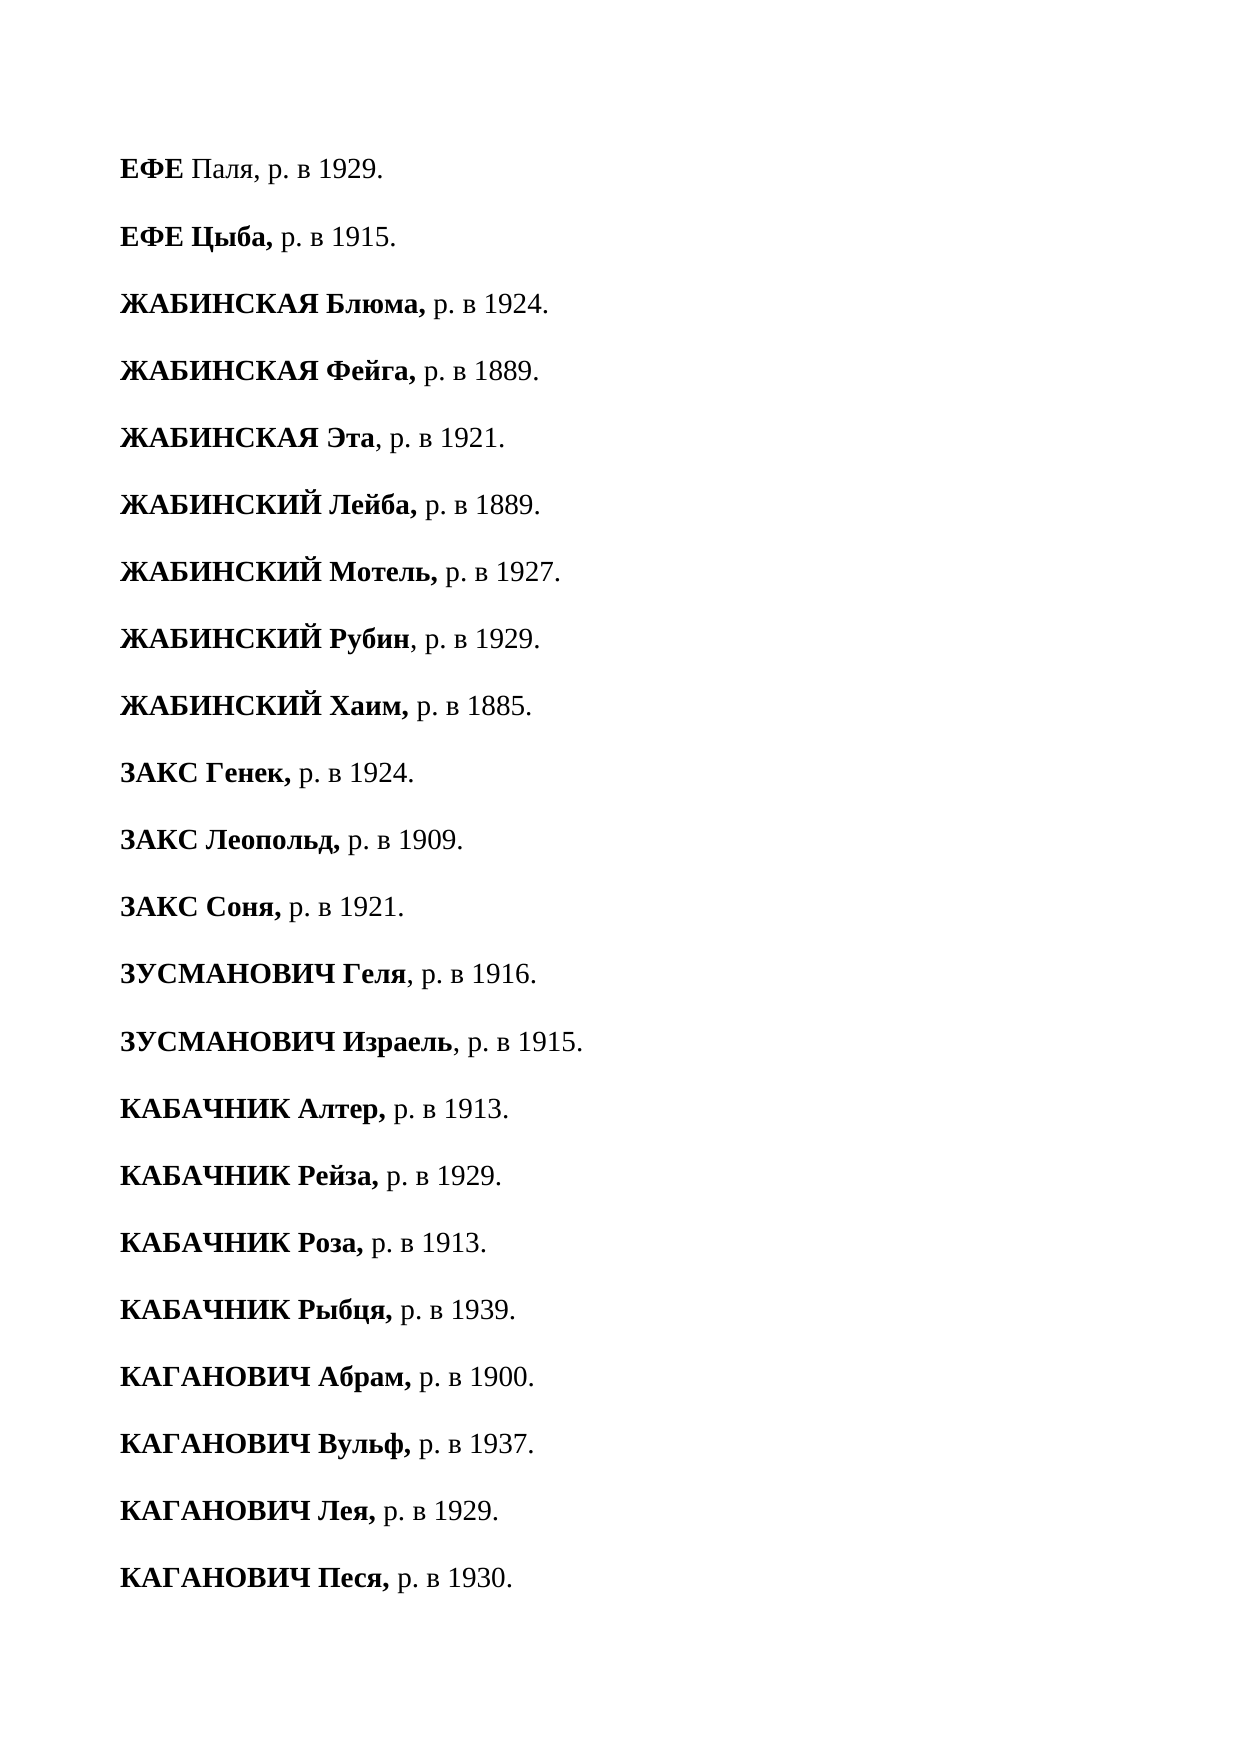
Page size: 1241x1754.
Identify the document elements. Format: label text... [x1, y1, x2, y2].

text КАГАНОВИЧ Песя, р. в 1930. [120, 1560, 1120, 1594]
text КАБАЧНИК Рейза, р. в 1929. [120, 1158, 1120, 1191]
text ЗАКС Леопольд, р. в 1909. [120, 822, 1120, 856]
text КАБАЧНИК Алтер, р. в 1913. [120, 1091, 1120, 1124]
text КАБАЧНИК Рыбця, р. в 1939. [120, 1292, 1120, 1326]
text КАГАНОВИЧ Вульф, р. в 1937. [120, 1426, 1120, 1460]
text ЖАБИНСКИЙ Мотель, р. в 1927. [120, 554, 1120, 588]
text ЖАБИНСКИЙ Лейба, р. в 1889. [120, 487, 1120, 521]
text ЗУСМАНОВИЧ Израель, р. в 1915. [120, 1024, 1120, 1057]
text КАГАНОВИЧ Абрам, р. в 1900. [120, 1359, 1120, 1393]
text ЗАКС Соня, р. в 1921. [120, 889, 1120, 923]
text ЖАБИНСКИЙ Рубин, р. в 1929. [120, 621, 1120, 655]
text ЖАБИНСКАЯ Блюма, р. в 1924. [120, 286, 1120, 319]
text ЖАБИНСКИЙ Хаим, р. в 1885. [120, 688, 1120, 722]
text КАГАНОВИЧ Лея, р. в 1929. [120, 1493, 1120, 1527]
text ЖАБИНСКАЯ Фейга, р. в 1889. [120, 353, 1120, 386]
text ЕФЕ Паля, р. в 1929. [120, 152, 1120, 185]
text ЕФЕ Цыба, р. в 1915. [120, 219, 1120, 252]
text ЖАБИНСКАЯ Эта, р. в 1921. [120, 420, 1120, 453]
text ЗУСМАНОВИЧ Геля, р. в 1916. [120, 957, 1120, 990]
text КАБАЧНИК Роза, р. в 1913. [120, 1225, 1120, 1258]
text ЗАКС Генек, р. в 1924. [120, 755, 1120, 789]
